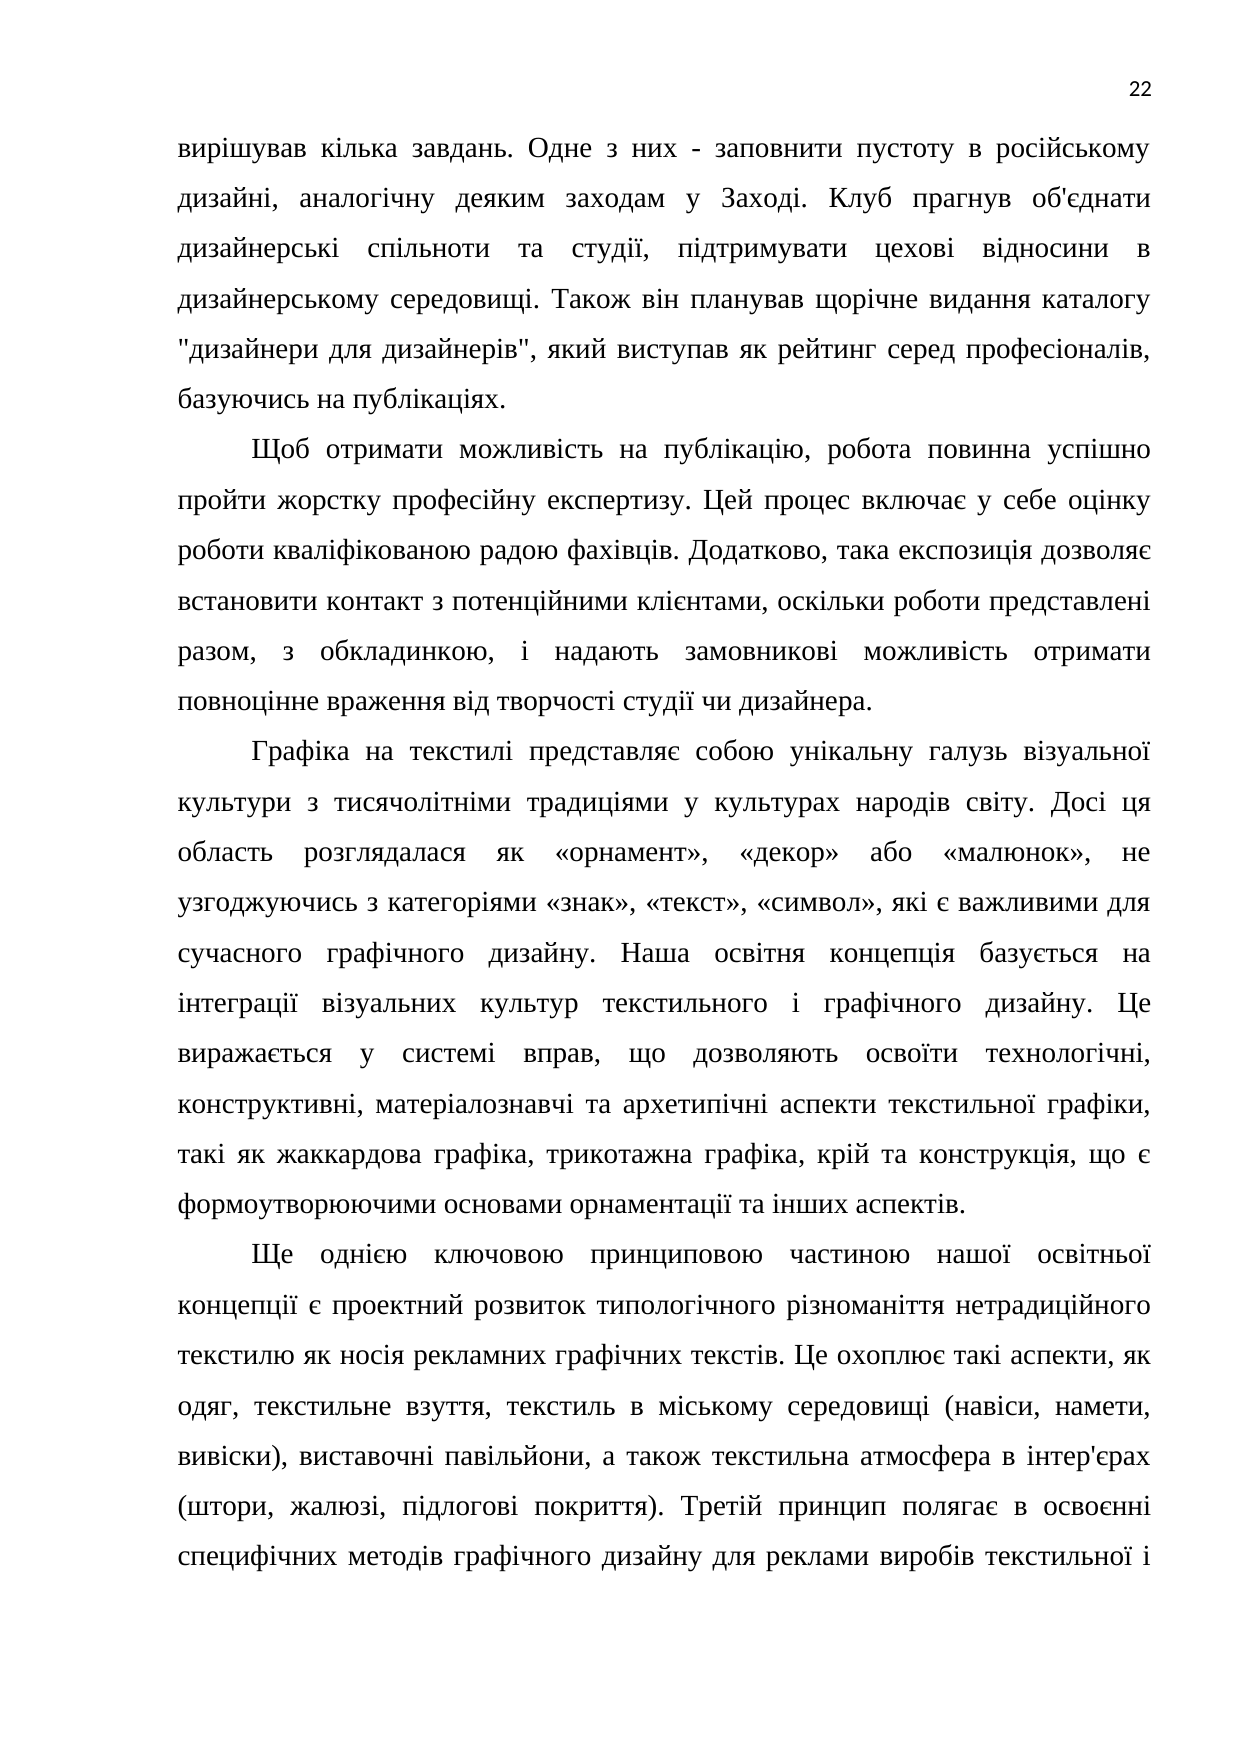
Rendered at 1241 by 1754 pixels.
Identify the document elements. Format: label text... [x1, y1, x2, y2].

text Графіка на текстилі представляє собою унікальну галузь візуальної культури з тисячолітніми традиціями у культурах народів світу. Досі ця область розглядалася як «орнамент», «декор» або «малюнок», не узгоджуючись з категоріями «знак», «текст», «символ», які є важливими для сучасного графічного дизайну. Наша освітня концепція базується на інтеграції візуальних культур текстильного і графічного дизайну. Це виражається у системі вправ, що дозволяють освоїти технологічні, конструктивні, матеріалознавчі та архетипічні аспекти текстильної графіки, такі як жаккардова графіка, трикотажна графіка, крій та конструкція, що є формоутворюючими основами орнаментації та інших аспектів. [177, 733, 1152, 1220]
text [177, 1237, 1152, 1572]
text Щоб отримати можливість на публікацію, робота повинна успішно пройти жорстку професійну експертизу. Цей процес включає у себе оцінку роботи кваліфікованою радою фахівців. Додатково, така експозиція дозволяє встановити контакт з потенційними клієнтами, оскільки роботи представлені разом, з обкладинкою, і надають замовникові можливість отримати повноцінне враження від творчості студії чи дизайнера. [177, 432, 1152, 717]
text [177, 130, 1152, 415]
